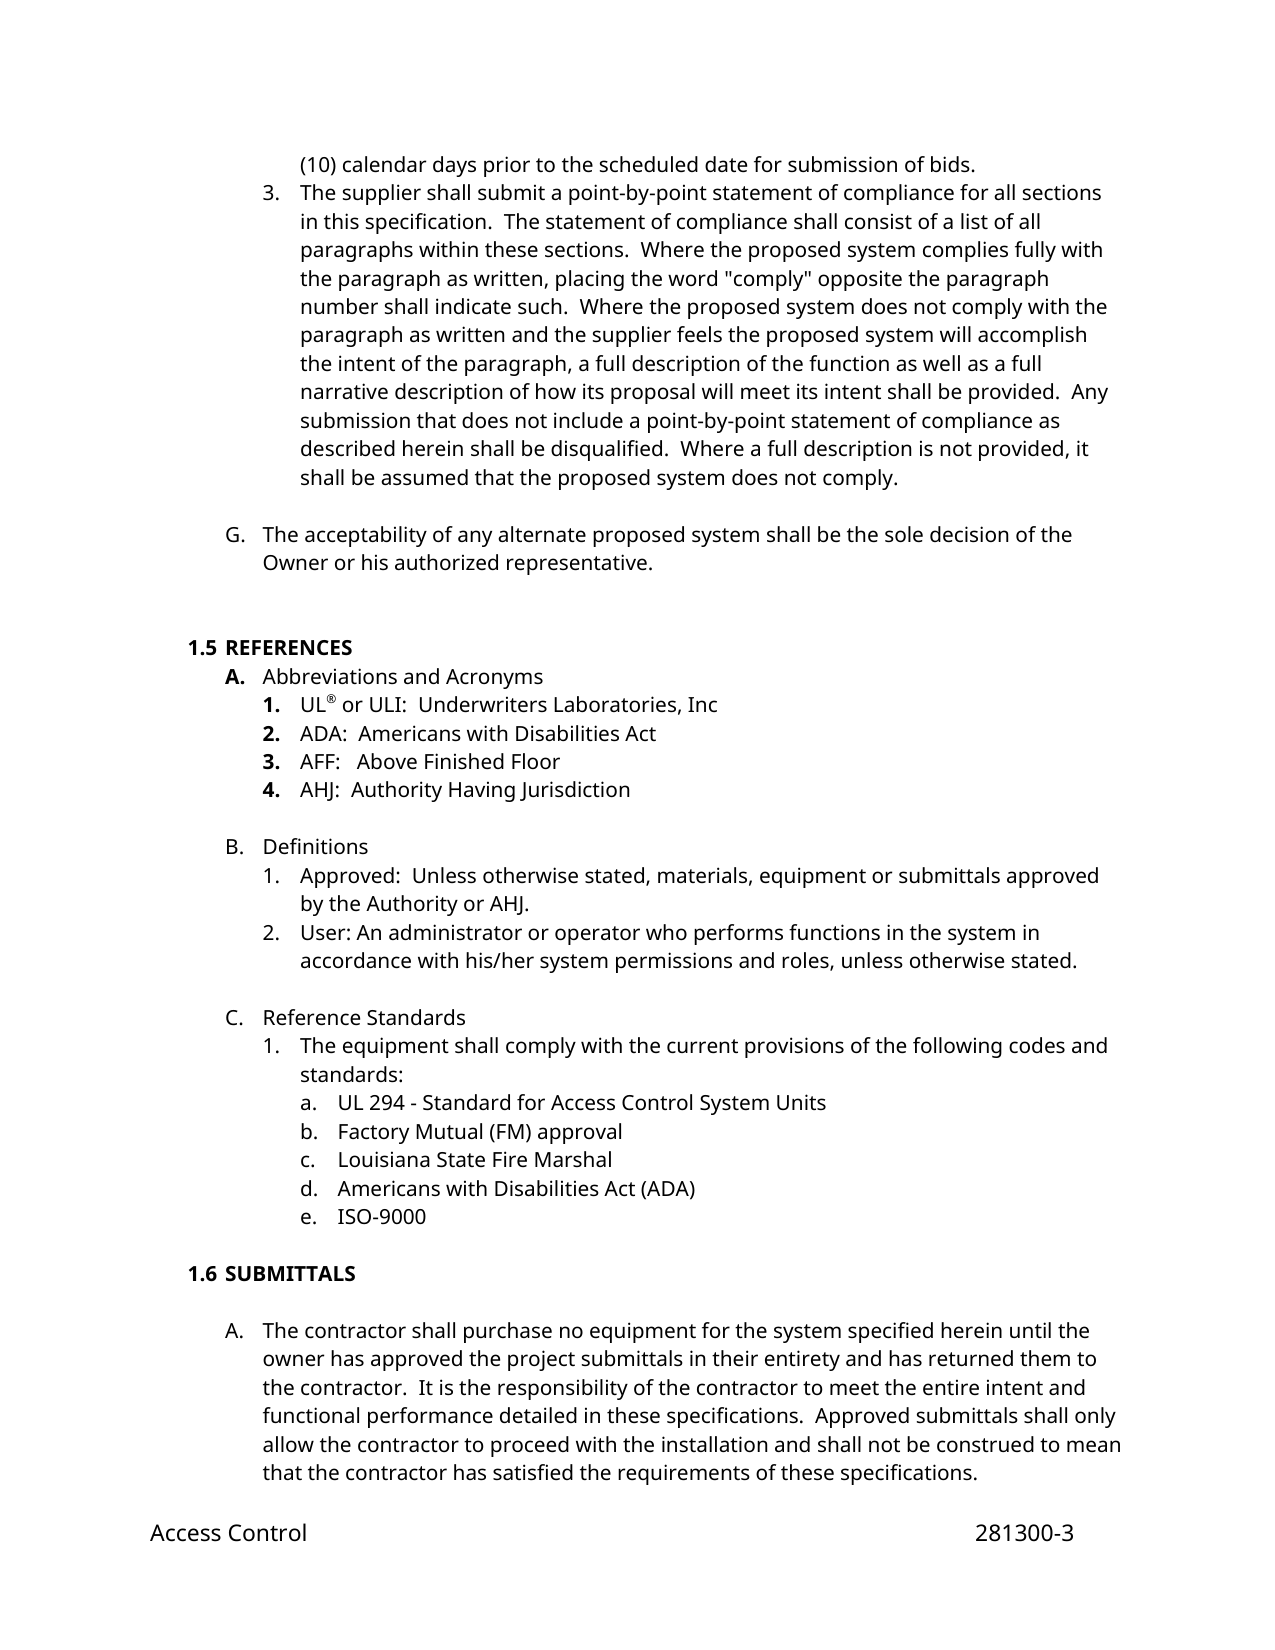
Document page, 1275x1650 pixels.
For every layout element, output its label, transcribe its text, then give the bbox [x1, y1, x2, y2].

list UL 294 - Standard for Access Control System Units [300, 1088, 1125, 1117]
list The acceptability of any alternate proposed system shall be the sole decision of the Owner or his authorized representative. [225, 520, 1125, 577]
list The contractor shall purchase no equipment for the system specified herein until the owner has approved the project submittals in their entirety and has returned them to the contractor. It is the responsibility of the contractor to meet the entire intent and functional performance detailed in these specifications. Approved submittals shall only allow the contractor to proceed with the installation and shall not be construed to mean that the contractor has satisfied the requirements of these specifications. [225, 1316, 1125, 1487]
list The equipment shall comply with the current provisions of the following codes and standards: [262, 1032, 1125, 1088]
list Factory Mutual (FM) approval [300, 1117, 1125, 1145]
list ISO-9000 [300, 1202, 1125, 1231]
list AHJ: Authority Having Jurisdiction [262, 776, 1125, 804]
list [262, 150, 1125, 178]
list The supplier shall submit a point-by-point statement of compliance for all sections in this specification. The statement of compliance shall consist of a list of all paragraphs within these sections. Where the proposed system complies fully with the paragraph as written, placing the word "comply" opposite the paragraph number shall indicate such. Where the proposed system does not comply with the paragraph as written and the supplier feels the proposed system will accomplish the intent of the paragraph, a full description of the function as well as a full narrative description of how its proposal will meet its intent shall be provided. Any submission that does not include a point-by-point statement of compliance as described herein shall be disqualified. Where a full description is not provided, it shall be assumed that the proposed system does not comply. [262, 178, 1125, 491]
list Reference Standards [225, 1003, 1125, 1032]
list Approved: Unless otherwise stated, materials, equipment or submittals approved by the Authority or AHJ. [262, 861, 1125, 918]
list AFF: Above Finished Floor [262, 747, 1125, 776]
list SUBMITTALS [187, 1259, 1125, 1287]
list Americans with Disabilities Act (ADA) [300, 1174, 1125, 1202]
list Abbreviations and Acronyms [225, 662, 1125, 690]
list User: An administrator or operator who performs functions in the system in accordance with his/her system permissions and roles, unless otherwise stated. [262, 918, 1125, 975]
list Louisiana State Fire Marshal [300, 1145, 1125, 1174]
list ADA: Americans with Disabilities Act [262, 719, 1125, 747]
list UL® or ULI: Underwriters Laboratories, Inc [262, 690, 1125, 719]
list Definitions [225, 832, 1125, 861]
list REFERENCES [187, 633, 1125, 662]
